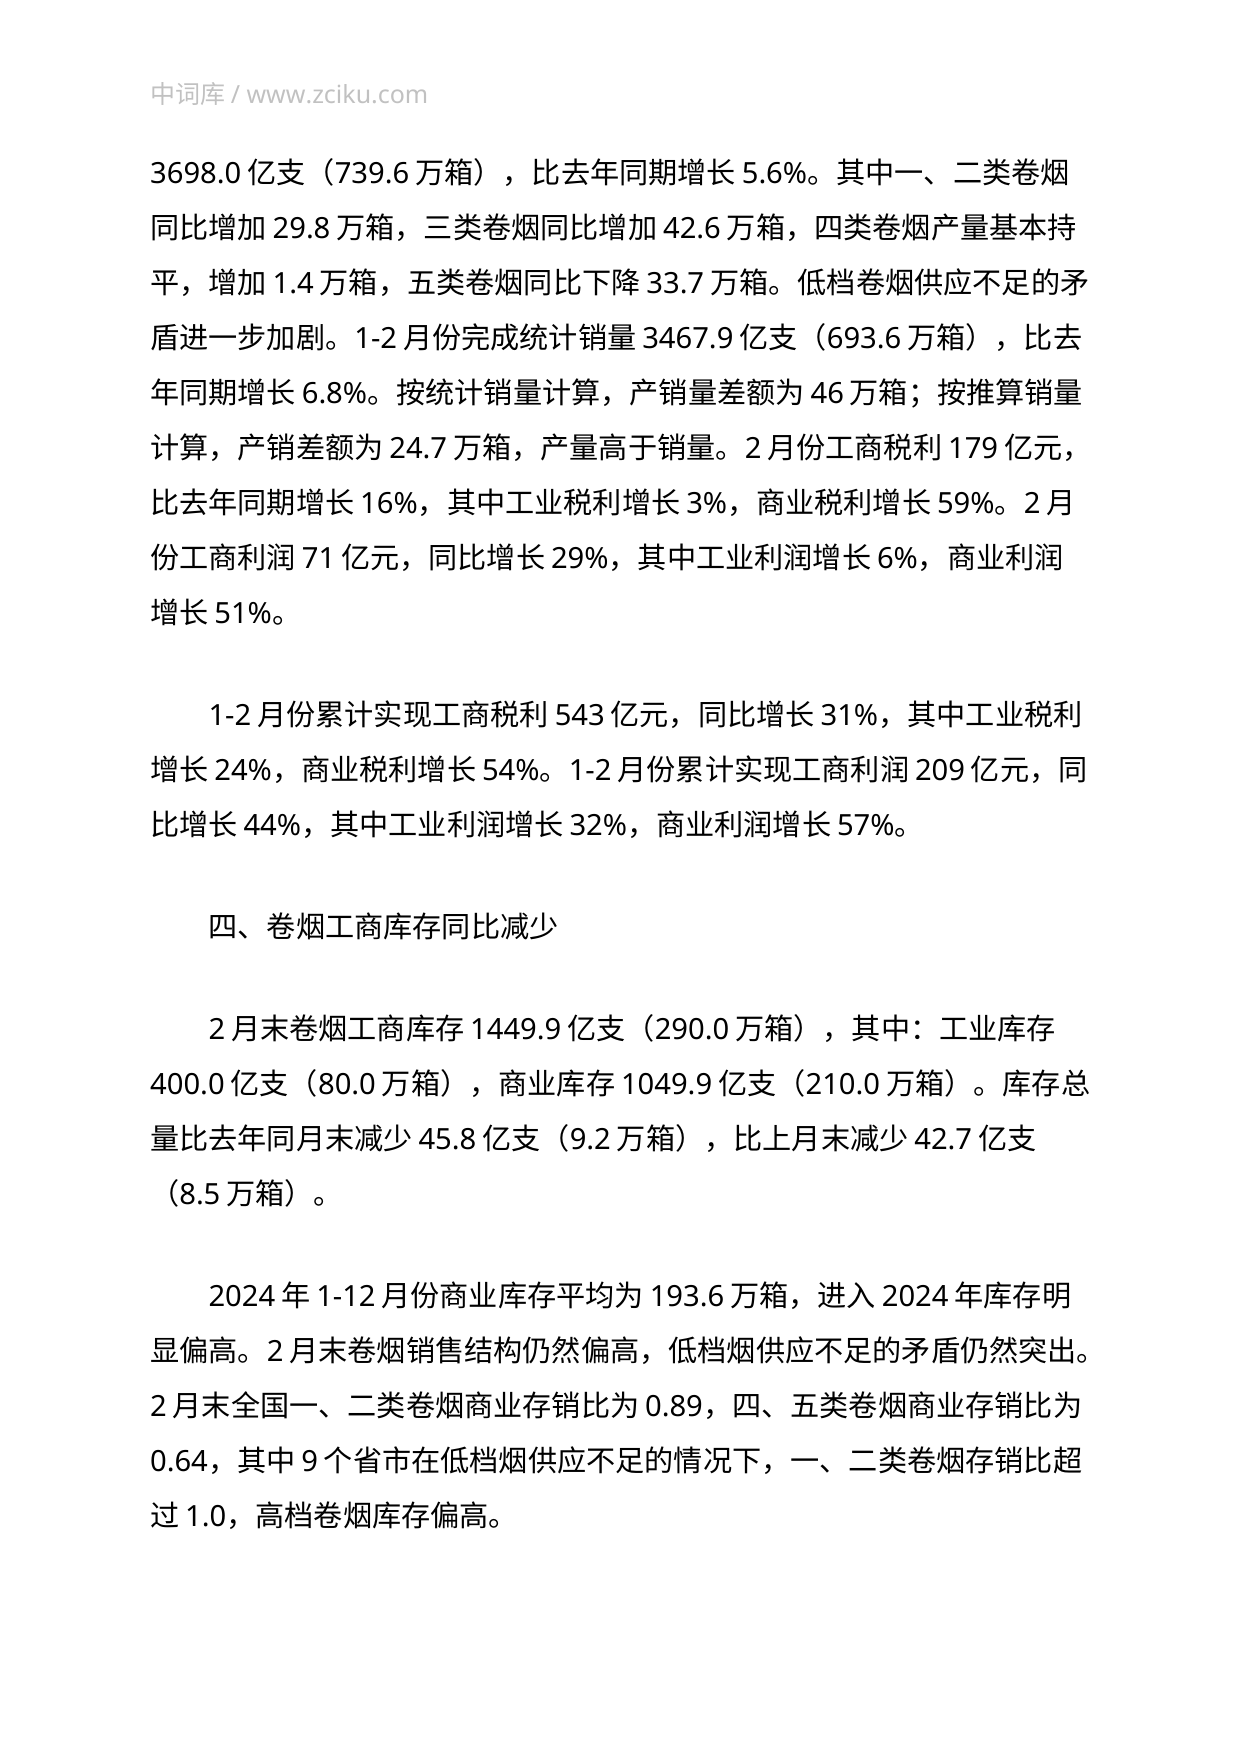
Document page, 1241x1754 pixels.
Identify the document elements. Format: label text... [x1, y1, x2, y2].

text 2月末卷烟工商库存1449.9亿支（290.0万箱），其中：工业库存400.0亿支（80.0万箱），商业库存1049.9亿支（210.0万箱）。库存总量比去年同月末减少45.8亿支（9.2万箱），比上月末减少42.7亿支（8.5万箱）。 [150, 1006, 1090, 1213]
text 2024年1-12月份商业库存平均为193.6万箱，进入2024年库存明显偏高。2月末卷烟销售结构仍然偏高，低档烟供应不足的矛盾仍然突出。2月末全国一、二类卷烟商业存销比为0.89，四、五类卷烟商业存销比为0.64，其中9个省市在低档烟供应不足的情况下，一、二类卷烟存销比超过1.0，高档卷烟库存偏高。 [150, 1273, 1090, 1535]
text 四、卷烟工商库存同比减少 [150, 904, 1090, 946]
text 1-2月份累计实现工商税利543亿元，同比增长31%，其中工业税利增长24%，商业税利增长54%。1-2月份累计实现工商利润209亿元，同比增长44%，其中工业利润增长32%，商业利润增长57%。 [150, 692, 1090, 844]
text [150, 150, 1090, 632]
